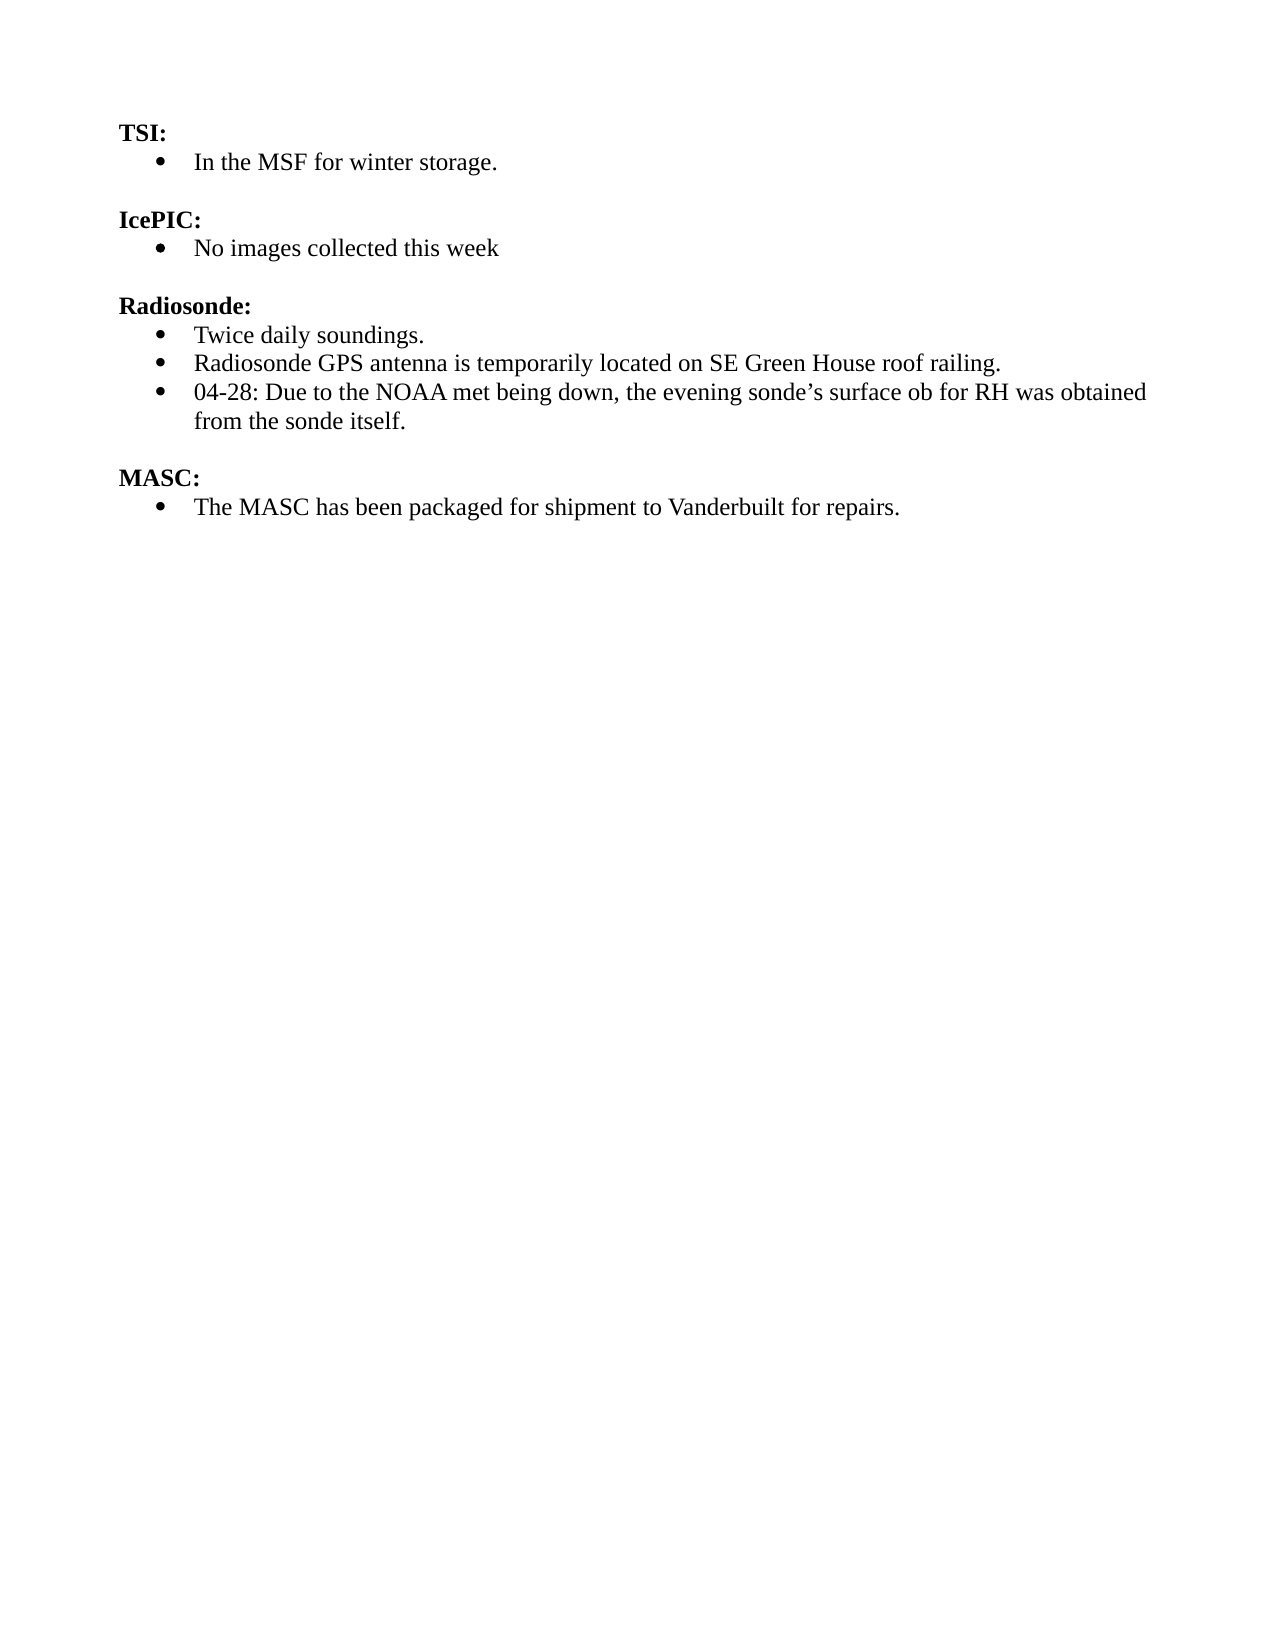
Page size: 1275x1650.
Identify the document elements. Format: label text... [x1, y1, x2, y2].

list In the MSF for winter storage. [156, 147, 1156, 176]
list No images collected this week [156, 233, 1149, 262]
text MASC: [118, 463, 1149, 492]
list The MASC has been packaged for shipment to Vanderbuilt for repairs. [156, 492, 1156, 521]
text IcePIC: [118, 205, 1149, 233]
list Radiosonde GPS antenna is temporarily located on SE Green House roof railing. [156, 348, 1156, 377]
text TSI: [118, 118, 1156, 147]
text Radiosonde: [118, 291, 1149, 320]
list Twice daily soundings. [156, 320, 1156, 348]
list 04-28: Due to the NOAA met being down, the evening sonde’s surface ob for RH was obtained from the sonde itself. [156, 377, 1156, 435]
